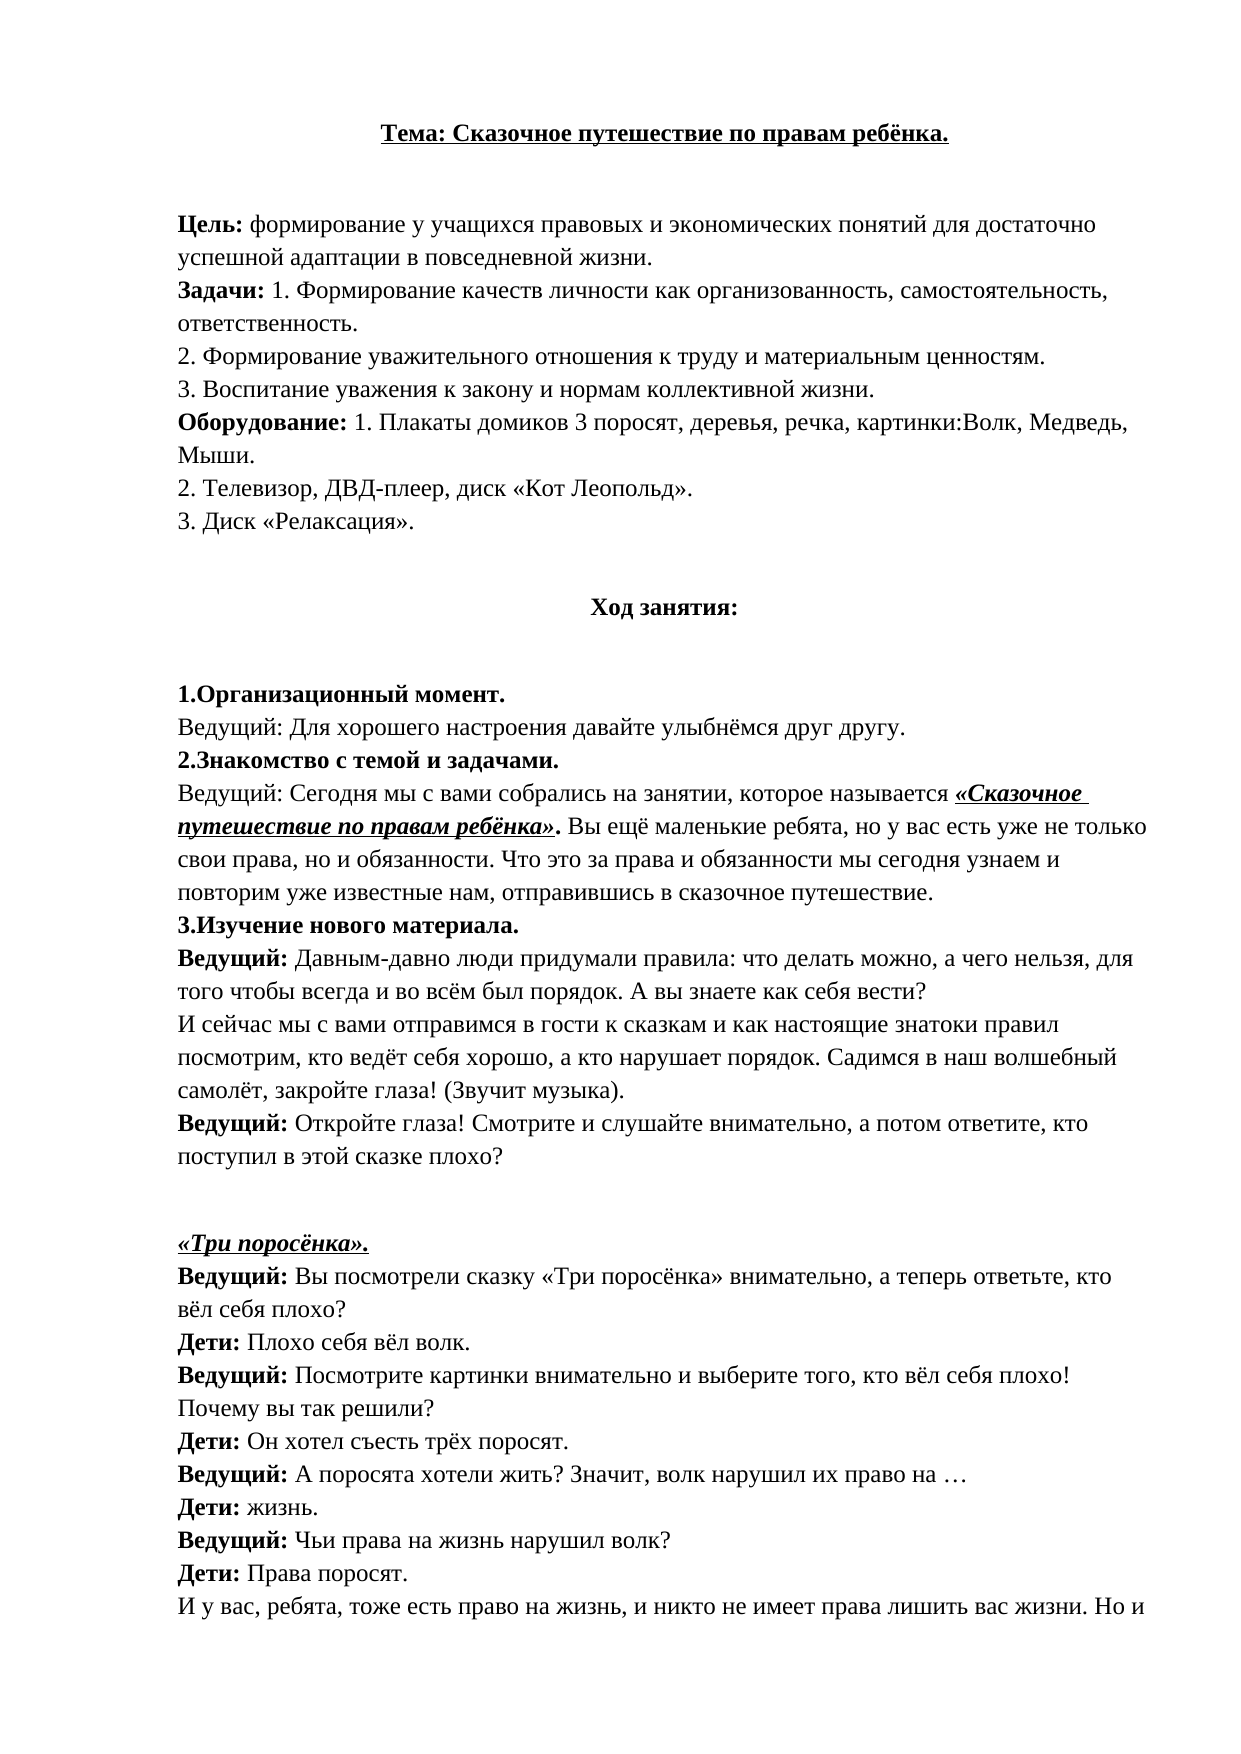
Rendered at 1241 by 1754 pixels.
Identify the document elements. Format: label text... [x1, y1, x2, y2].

text 1.Организационный момент. Ведущий: Для хорошего настроения давайте улыбнёмся друг другу. 2.Знакомство с темой и задачами. Ведущий: Сегодня мы с вами собрались на занятии, которое называется «Сказочное путешествие по правам ребёнка». Вы ещё маленькие ребята, но у вас есть уже не только свои права, но и обязанности. Что это за права и обязанности мы сегодня узнаем и повторим уже известные нам, отправившись в сказочное путешествие. 3.Изучение нового материала. Ведущий: Давным-давно люди придумали правила: что делать можно, а чего нельзя, для того чтобы всегда и во всём был порядок. А вы знаете как себя вести? И сейчас мы с вами отправимся в гости к сказкам и как настоящие знатоки правил посмотрим, кто ведёт себя хорошо, а кто нарушает порядок. Садимся в наш волшебный самолёт, закройте глаза! (Звучит музыка). Ведущий: Откройте глаза! Смотрите и слушайте внимательно, а потом ответите, кто поступил в этой сказке плохо? [177, 646, 1152, 1170]
text Ход занятия: [177, 592, 1152, 621]
text Цель: формирование у учащихся правовых и экономических понятий для достаточно успешной адаптации в повседневной жизни. Задачи: 1. Формирование качеств личности как организованность, самостоятельность, ответственность. 2. Формирование уважительного отношения к труду и материальным ценностям. 3. Воспитание уважения к закону и нормам коллективной жизни. Оборудование: 1. Плакаты домиков 3 поросят, деревья, речка, картинки:Волк, Медведь, Мыши. 2. Телевизор, ДВД-плеер, диск «Кот Леопольд». 3. Диск «Релаксация». [177, 176, 1152, 567]
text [177, 1195, 1152, 1620]
text Тема: Сказочное путешествие по правам ребёнка. [177, 118, 1152, 147]
